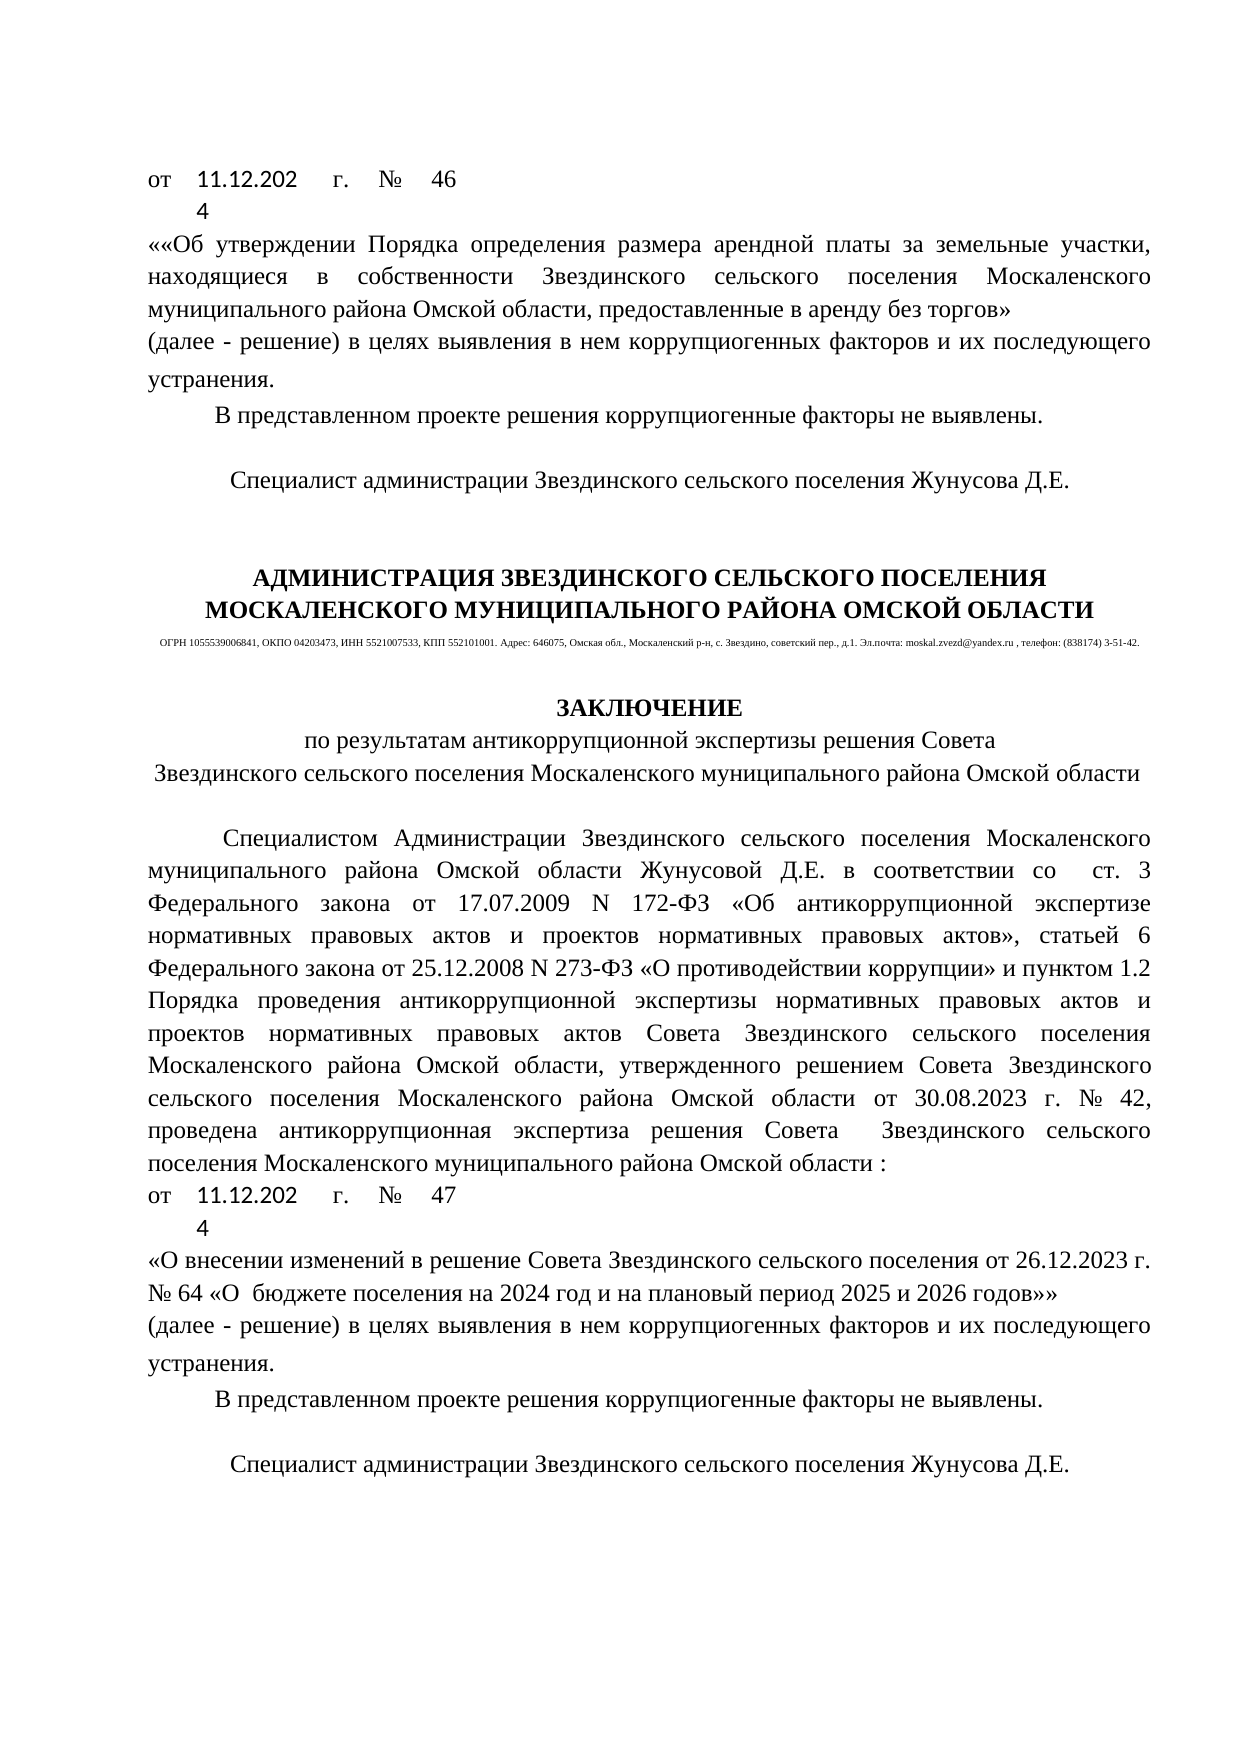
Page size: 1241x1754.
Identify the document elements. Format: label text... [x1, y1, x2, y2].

table_cell по результатам антикоррупционной экспертизы решения Совета [136, 724, 1163, 756]
text Специалист администрации Звездинского сельского поселения Жунусова Д.Е. [148, 1448, 1152, 1480]
text АДМИНИСТРАЦИЯ ЗВЕЗДИНСКОГО СЕЛЬСКОГО ПОСЕЛЕНИЯ МОСКАЛЕНСКОГО МУНИЦИПАЛЬНОГО РАЙОНА ОМСКОЙ ОБЛАСТИ [148, 561, 1152, 626]
text (далее - решение) в целях выявления в нем коррупциогенных факторов и их последующего устранения. [148, 324, 1152, 394]
table_header ЗАКЛЮЧЕНИЕ [136, 691, 1163, 723]
table_header № [367, 162, 420, 227]
text Специалистом Администрации Звездинского сельского поселения Москаленского муниципального района Омской области Жунусовой Д.Е. в соответствии со ст. 3 Федерального закона от 17.07.2009 N 172-ФЗ «Об антикоррупционной экспертизе нормативных правовых актов и проектов нормативных правовых актов», статьей 6 Федерального закона от 25.12.2008 N 273-ФЗ «О противодействии коррупции» и пунктом 1.2 Порядка проведения антикоррупционной экспертизы нормативных правовых актов и проектов нормативных правовых актов Совета Звездинского сельского поселения Москаленского района Омской области, утвержденного решением Совета Звездинского сельского поселения Москаленского района Омской области от 30.08.2023 г. № 42, проведена антикоррупционная экспертиза решения Совета Звездинского сельского поселения Москаленского муниципального района Омской области : [148, 821, 1152, 1178]
table_header г. [321, 162, 367, 227]
table_header 46 [420, 162, 1163, 227]
text В представленном проекте решения коррупциогенные факторы не выявлены. [148, 398, 1152, 431]
table_header 47 [420, 1179, 1163, 1243]
text Специалист администрации Звездинского сельского поселения Жунусова Д.Е. [148, 463, 1152, 496]
text В представленном проекте решения коррупциогенные факторы не выявлены. [148, 1383, 1152, 1415]
text (далее - решение) в целях выявления в нем коррупциогенных факторов и их последующего устранения. [148, 1308, 1152, 1378]
table_cell «О внесении изменений в решение Совета Звездинского сельского поселения от 26.12.2023 г. № 64 «О бюджете поселения на 2024 год и на плановый период 2025 и 2026 годов»» [136, 1244, 1163, 1308]
table_header от [136, 162, 185, 227]
table_cell Звездинского сельского поселения Москаленского муниципального района Омской области [136, 756, 1163, 788]
table_header № [367, 1179, 420, 1243]
table_header от [136, 1179, 185, 1243]
table_header г. [321, 1179, 367, 1243]
text ОГРН 1055539006841, ОКПО 04203473, ИНН 5521007533, КПП 552101001. Адрес: 646075, Омская обл., Москаленский р-н, с. Звездино, советский пер., д.1. Эл.почта: moskal.zvezd@yandex.ru , телефон: (838174) 3-51-42. [148, 626, 1152, 658]
table_cell ««Об утверждении Порядка определения размера арендной платы за земельные участки, находящиеся в собственности Звездинского сельского поселения Москаленского муниципального района Омской области, предоставленные в аренду без торгов» [136, 227, 1163, 324]
table_header 11.12.2024 [185, 162, 321, 227]
table_header 11.12.2024 [185, 1179, 321, 1243]
